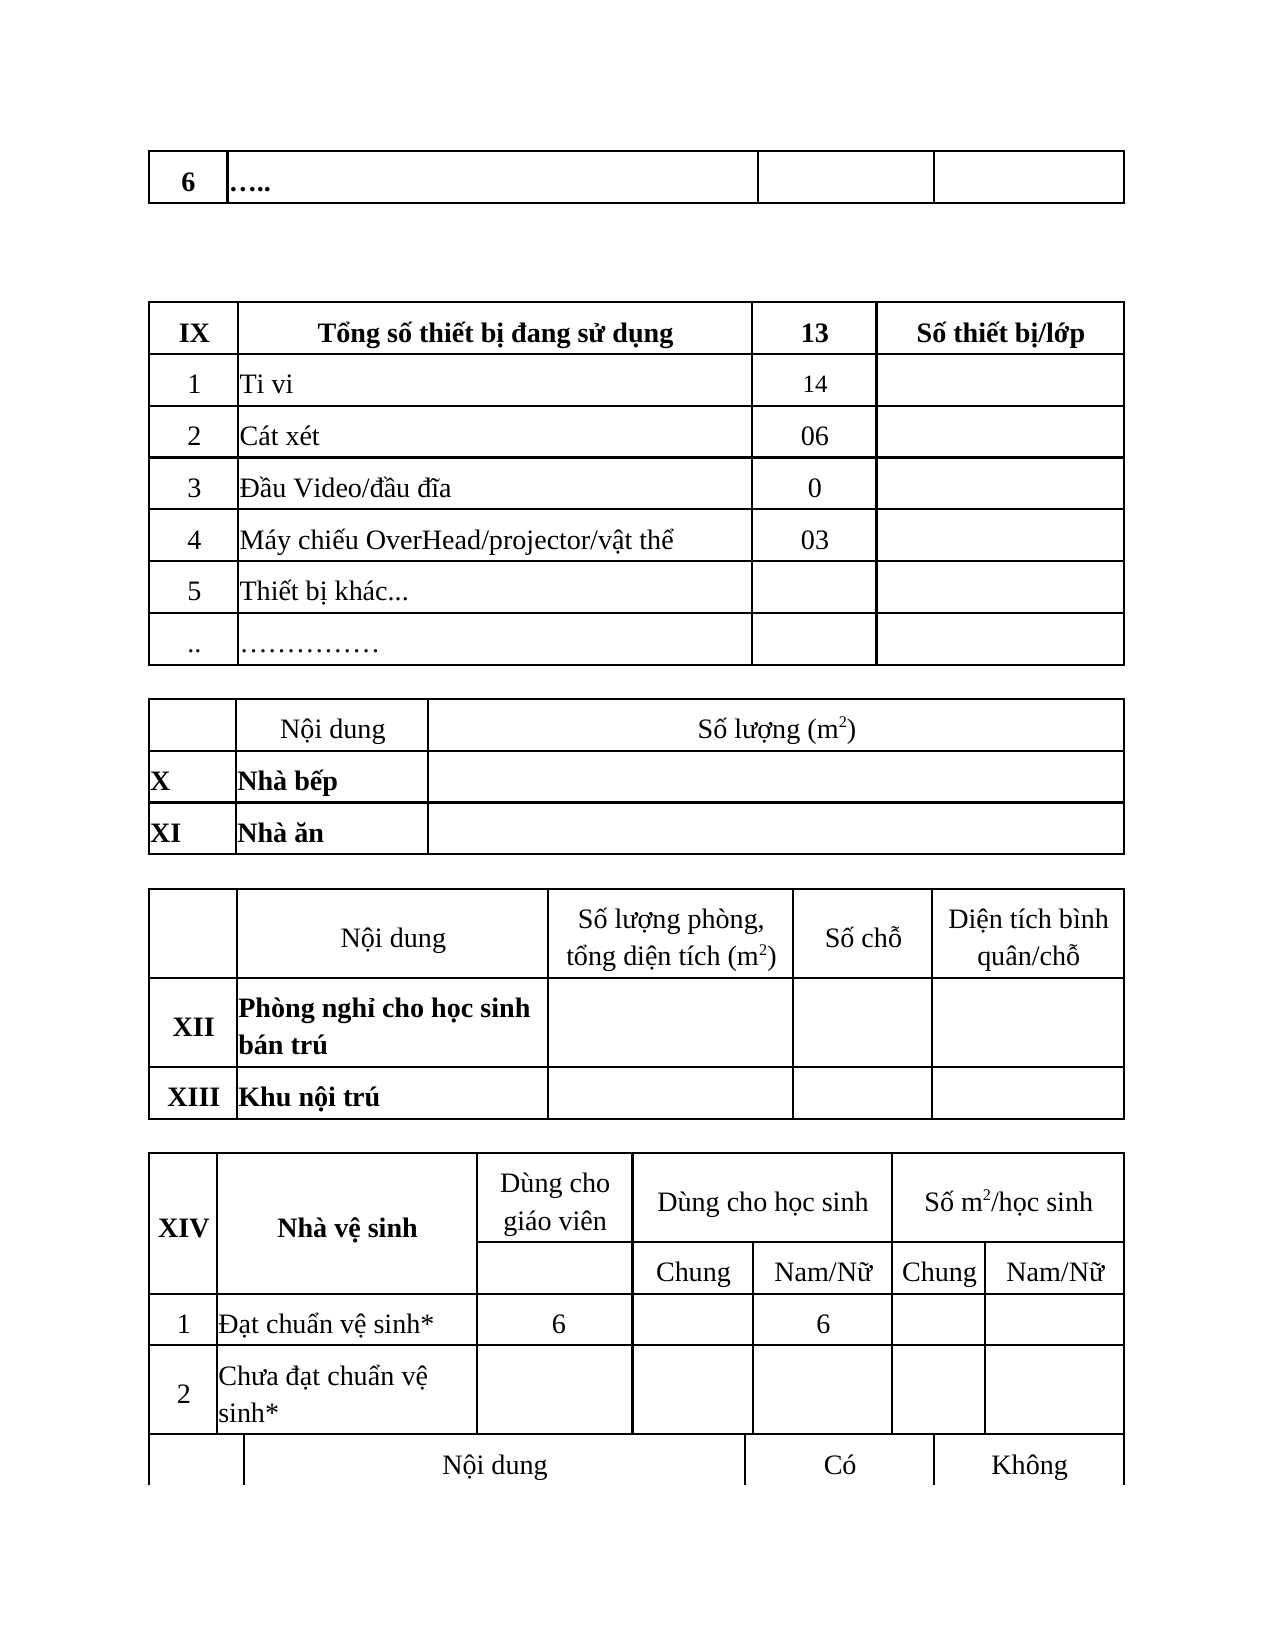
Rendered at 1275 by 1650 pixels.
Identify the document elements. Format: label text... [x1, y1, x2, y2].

table_cell XI [150, 804, 235, 853]
table_cell [634, 1295, 752, 1344]
table_cell [935, 152, 1123, 202]
table_cell 1 [150, 355, 237, 404]
table_header Nội dung [237, 700, 427, 750]
table_cell Đầu Video/đầu đĩa [239, 459, 751, 508]
table_cell Nhà ăn [237, 804, 427, 853]
table_cell 06 [753, 407, 875, 456]
table_cell [634, 1346, 752, 1433]
table_cell Khu nội trú [238, 1068, 547, 1117]
table_header Số m2/học sinh [893, 1154, 1123, 1241]
table_cell XIII [150, 1068, 236, 1117]
table_cell X [150, 752, 235, 801]
table_header [150, 890, 236, 977]
table_cell [478, 1346, 631, 1433]
table_cell Nội dung [245, 1435, 744, 1485]
table_cell Ti vi [239, 355, 751, 404]
table_cell [878, 510, 1123, 560]
table_header [150, 700, 235, 750]
table_header Số lượng (m2) [429, 700, 1123, 750]
table_cell Đạt chuẩn vệ sinh* [218, 1295, 476, 1344]
table_cell Nam/Nữ [986, 1243, 1123, 1293]
table_cell Có [746, 1435, 933, 1485]
table_cell XII [150, 979, 236, 1066]
table_header XIV [150, 1154, 216, 1293]
table_header Dùng cho giáo viên [478, 1154, 631, 1241]
table_cell 2 [150, 1346, 216, 1433]
table_cell [878, 459, 1123, 508]
table_header Nội dung [238, 890, 547, 977]
table_cell [759, 152, 933, 202]
table_cell Phòng nghỉ cho học sinh bán trú [238, 979, 547, 1066]
table_header Diện tích bình quân/chỗ [933, 890, 1123, 977]
table_cell …………… [239, 614, 751, 663]
table_cell 14 [753, 355, 875, 404]
table_cell 6 [754, 1295, 891, 1344]
table_cell [150, 1435, 243, 1485]
table_header Số thiết bị/lớp [878, 303, 1123, 353]
table_cell 6 [150, 152, 226, 202]
table_cell 3 [150, 459, 237, 508]
table_header Dùng cho học sinh [634, 1154, 891, 1241]
table_cell [549, 979, 792, 1066]
table_cell [878, 562, 1123, 612]
table_cell 0 [753, 459, 875, 508]
table_cell [878, 407, 1123, 456]
table_header Số lượng phòng, tổng diện tích (m2) [549, 890, 792, 977]
table_cell [986, 1346, 1123, 1433]
table_header Nhà vệ sinh [218, 1154, 476, 1293]
table_cell 1 [150, 1295, 216, 1344]
table_cell [754, 1346, 891, 1433]
table_header 13 [753, 303, 875, 353]
table_header Số chỗ [794, 890, 931, 977]
table_header IX [150, 303, 237, 353]
table_cell [753, 562, 875, 612]
table_cell Chưa đạt chuẩn vệ sinh* [218, 1346, 476, 1433]
table_cell Nam/Nữ [754, 1243, 891, 1293]
table_cell 4 [150, 510, 237, 560]
table_cell Nhà bếp [237, 752, 427, 801]
table_cell [794, 1068, 931, 1117]
table_cell [429, 804, 1123, 853]
table_cell Thiết bị khác... [239, 562, 751, 612]
table_cell [933, 979, 1123, 1066]
table_cell [893, 1295, 984, 1344]
table_cell [794, 979, 931, 1066]
table_cell Cát xét [239, 407, 751, 456]
table_cell ….. [229, 152, 757, 202]
table_cell [753, 614, 875, 663]
table_cell 03 [753, 510, 875, 560]
table_cell [478, 1243, 631, 1293]
table_cell 2 [150, 407, 237, 456]
table_cell .. [150, 614, 237, 663]
table_cell [986, 1295, 1123, 1344]
table_cell 5 [150, 562, 237, 612]
table_cell 6 [478, 1295, 631, 1344]
table_cell Không [935, 1435, 1123, 1485]
table_cell [878, 614, 1123, 663]
table_cell [549, 1068, 792, 1117]
table_cell Chung [634, 1243, 752, 1293]
table_header Tổng số thiết bị đang sử dụng [239, 303, 751, 353]
table_cell [933, 1068, 1123, 1117]
table_cell Máy chiếu OverHead/projector/vật thể [239, 510, 751, 560]
table_cell [893, 1346, 984, 1433]
table_cell Chung [893, 1243, 984, 1293]
table_cell [429, 752, 1123, 801]
table_cell [878, 355, 1123, 404]
